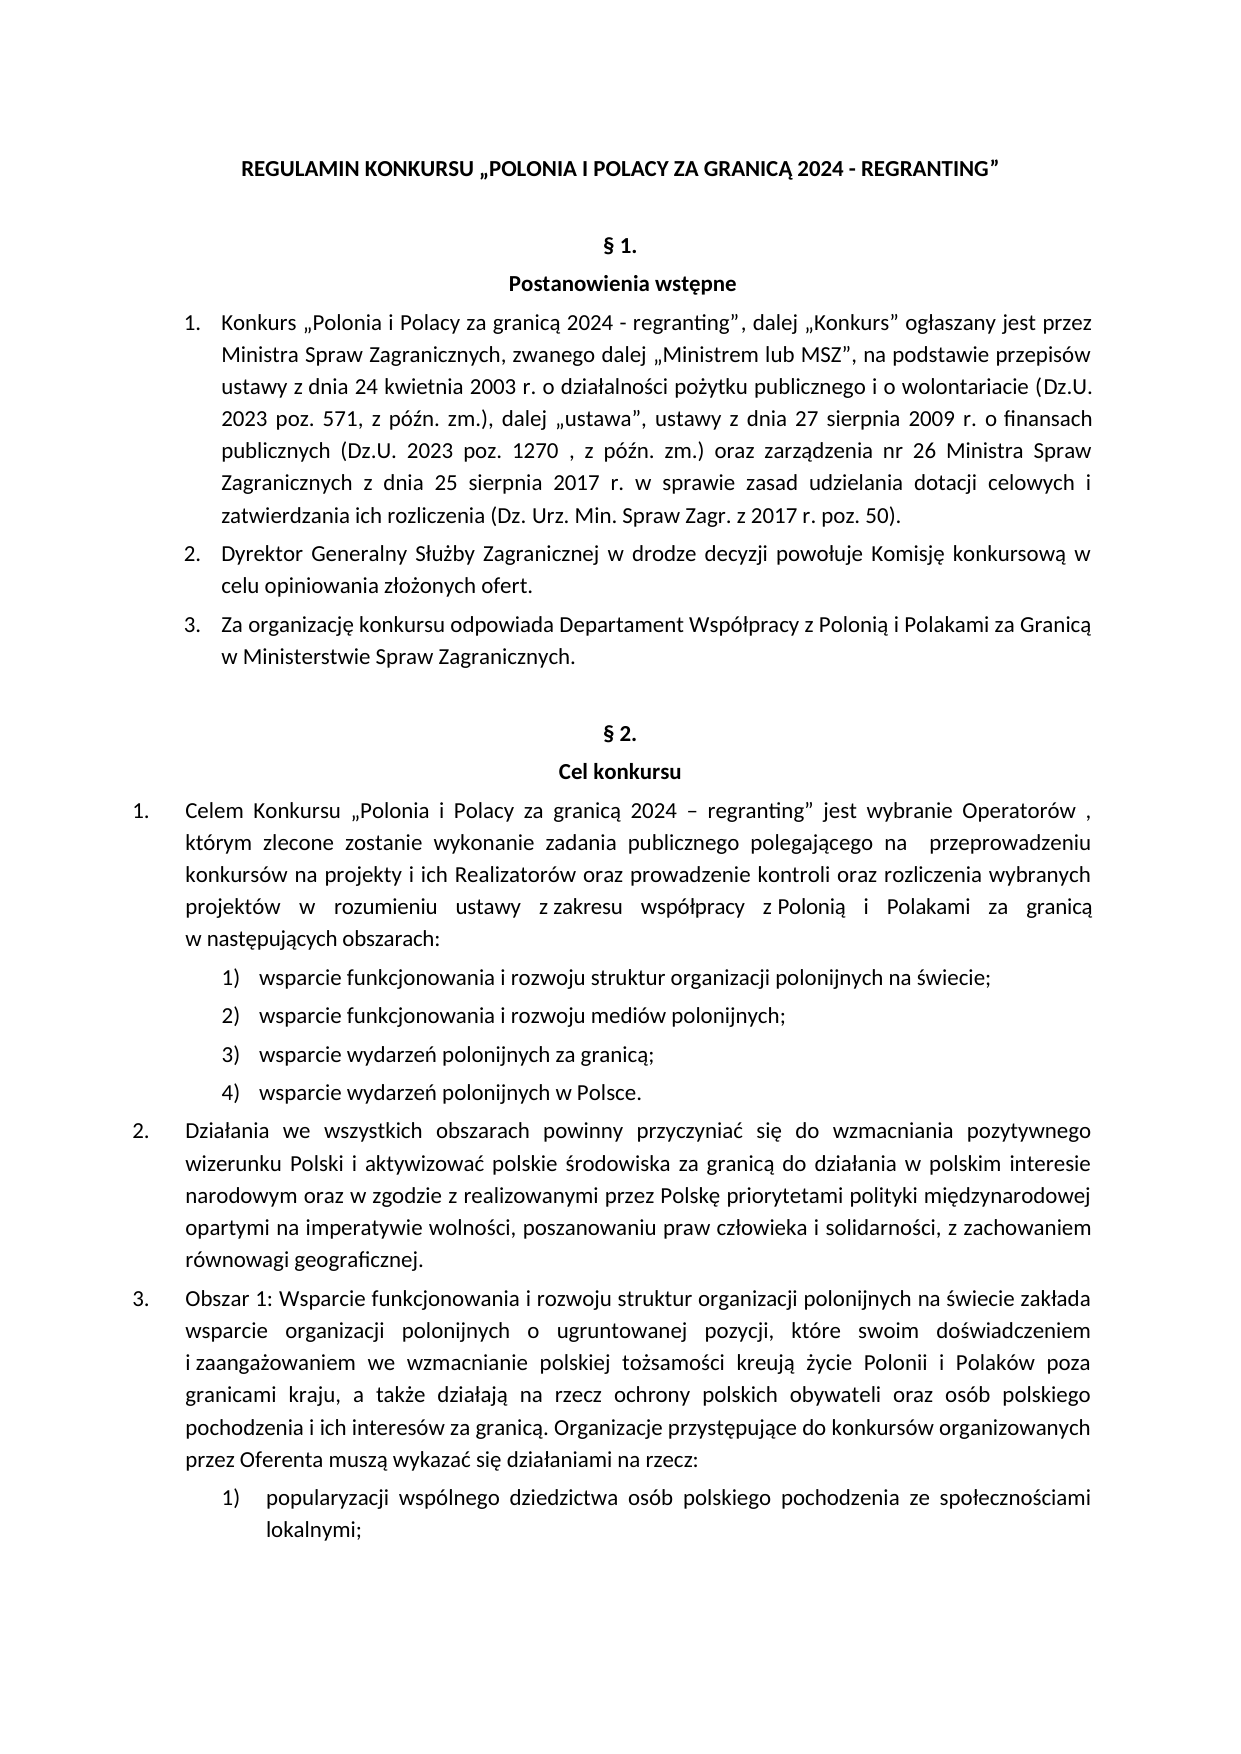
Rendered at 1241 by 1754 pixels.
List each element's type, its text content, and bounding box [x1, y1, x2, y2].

list wsparcie wydarzeń polonijnych za granicą; [221, 1040, 1093, 1068]
text § 1. [148, 231, 1093, 259]
list Celem Konkursu „Polonia i Polacy za granicą 2024 – regranting” jest wybranie Operatorów , którym zlecone zostanie wykonanie zadania publicznego polegającego na przeprowadzeniu konkursów na projekty i ich Realizatorów oraz prowadzenie kontroli oraz rozliczenia wybranych projektów w rozumieniu ustawy z zakresu współpracy z Polonią i Polakami za granicą w następujących obszarach: [132, 796, 1093, 952]
list wsparcie wydarzeń polonijnych w Polsce. [221, 1078, 1093, 1106]
list wsparcie funkcjonowania i rozwoju struktur organizacji polonijnych na świecie; [221, 963, 1093, 991]
list popularyzacji wspólnego dziedzictwa osób polskiego pochodzenia ze społecznościami lokalnymi; [221, 1483, 1093, 1543]
list Działania we wszystkich obszarach powinny przyczyniać się do wzmacniania pozytywnego wizerunku Polski i aktywizować polskie środowiska za granicą do działania w polskim interesie narodowym oraz w zgodzie z realizowanymi przez Polskę priorytetami polityki międzynarodowej opartymi na imperatywie wolności, poszanowaniu praw człowieka i solidarności, z zachowaniem równowagi geograficznej. [132, 1117, 1093, 1273]
text Cel konkursu [148, 757, 1093, 785]
text REGULAMIN KONKURSU „POLONIA I POLACY ZA GRANICĄ 2024 - REGRANTING” [148, 154, 1093, 182]
text Postanowienia wstępne [148, 269, 1093, 297]
list Dyrektor Generalny Służby Zagranicznej w drodze decyzji powołuje Komisję konkursową w celu opiniowania złożonych ofert. [183, 539, 1093, 599]
list Za organizację konkursu odpowiada Departament Współpracy z Polonią i Polakami za Granicą w Ministerstwie Spraw Zagranicznych. [183, 610, 1093, 670]
list Konkurs „Polonia i Polacy za granicą 2024 - regranting”, dalej „Konkurs” ogłaszany jest przez Ministra Spraw Zagranicznych, zwanego dalej „Ministrem lub MSZ”, na podstawie przepisów ustawy z dnia 24 kwietnia 2003 r. o działalności pożytku publicznego i o wolontariacie (Dz.U. 2023 poz. 571, z późn. zm.), dalej „ustawa”, ustawy z dnia 27 sierpnia 2009 r. o finansach publicznych (Dz.U. 2023 poz. 1270 , z późn. zm.) oraz zarządzenia nr 26 Ministra Spraw Zagranicznych z dnia 25 sierpnia 2017 r. w sprawie zasad udzielania dotacji celowych i zatwierdzania ich rozliczenia (Dz. Urz. Min. Spraw Zagr. z 2017 r. poz. 50). [183, 308, 1093, 529]
list wsparcie funkcjonowania i rozwoju mediów polonijnych; [221, 1001, 1093, 1029]
text § 2. [148, 719, 1093, 747]
list Obszar 1: Wsparcie funkcjonowania i rozwoju struktur organizacji polonijnych na świecie zakłada wsparcie organizacji polonijnych o ugruntowanej pozycji, które swoim doświadczeniem i zaangażowaniem we wzmacnianie polskiej tożsamości kreują życie Polonii i Polaków poza granicami kraju, a także działają na rzecz ochrony polskich obywateli oraz osób polskiego pochodzenia i ich interesów za granicą. Organizacje przystępujące do konkursów organizowanych przez Oferenta muszą wykazać się działaniami na rzecz: [132, 1284, 1093, 1473]
